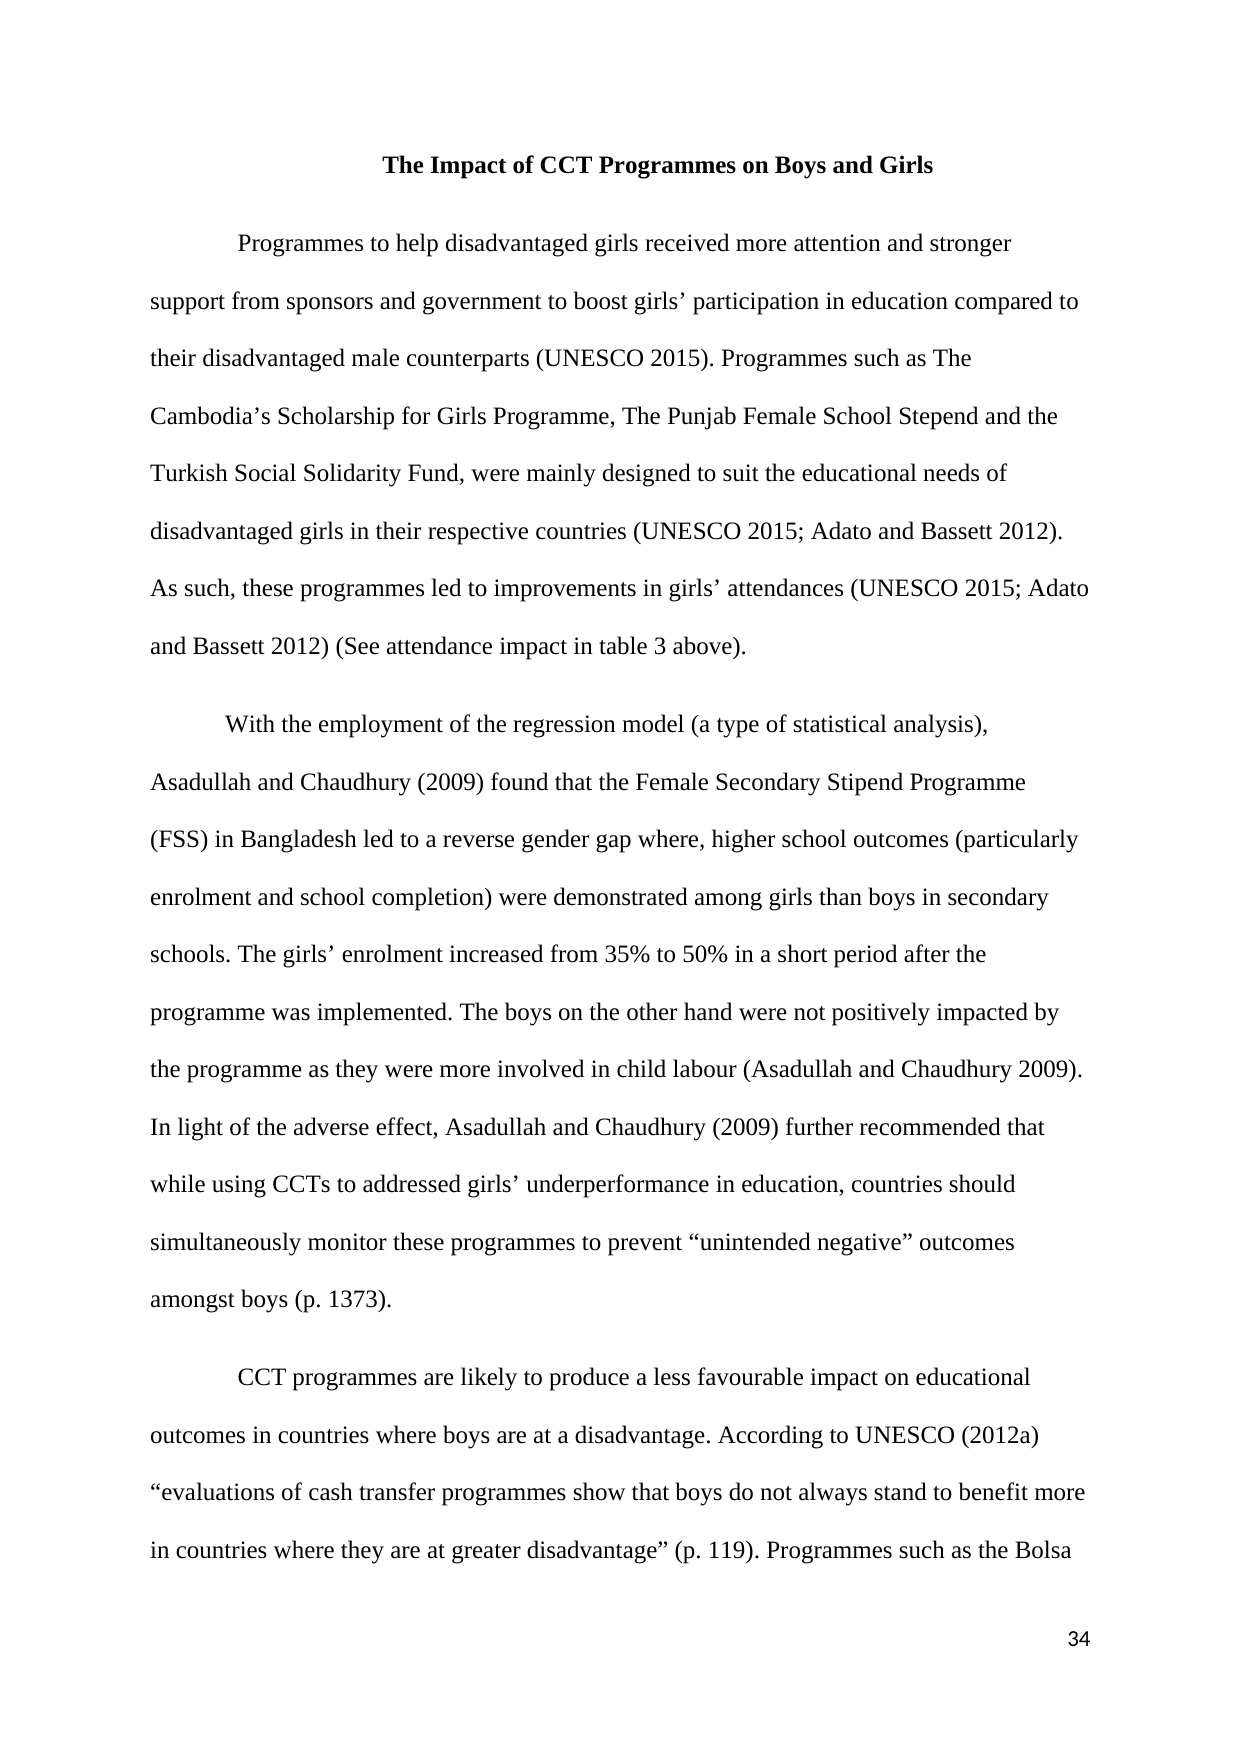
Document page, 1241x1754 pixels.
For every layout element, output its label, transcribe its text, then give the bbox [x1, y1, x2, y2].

text With the employment of the regression model (a type of statistical analysis), Asadullah and Chaudhury (2009) found that the Female Secondary Stipend Programme (FSS) in Bangladesh led to a reverse gender gap where, higher school outcomes (particularly enrolment and school completion) were demonstrated among girls than boys in secondary schools. The girls’ enrolment increased from 35% to 50% in a short period after the programme was implemented. The boys on the other hand were not positively impacted by the programme as they were more involved in child labour (Asadullah and Chaudhury 2009). In light of the adverse effect, Asadullah and Chaudhury (2009) further recommended that while using CCTs to addressed girls’ underperformance in education, countries should simultaneously monitor these programmes to prevent “unintended negative” outcomes amongst boys (p. 1373). [150, 709, 1090, 1313]
text The Impact of CCT Programmes on Boys and Girls [150, 150, 1090, 179]
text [150, 1362, 1090, 1564]
text Programmes to help disadvantaged girls received more attention and stronger support from sponsors and government to boost girls’ participation in education compared to their disadvantaged male counterparts (UNESCO 2015). Programmes such as The Cambodia’s Scholarship for Girls Programme, The Punjab Female School Stepend and the Turkish Social Solidarity Fund, were mainly designed to suit the educational needs of disadvantaged girls in their respective countries (UNESCO 2015; Adato and Bassett 2012). As such, these programmes led to improvements in girls’ attendances (UNESCO 2015; Adato and Bassett 2012) (See attendance impact in table 3 above). [150, 228, 1090, 659]
